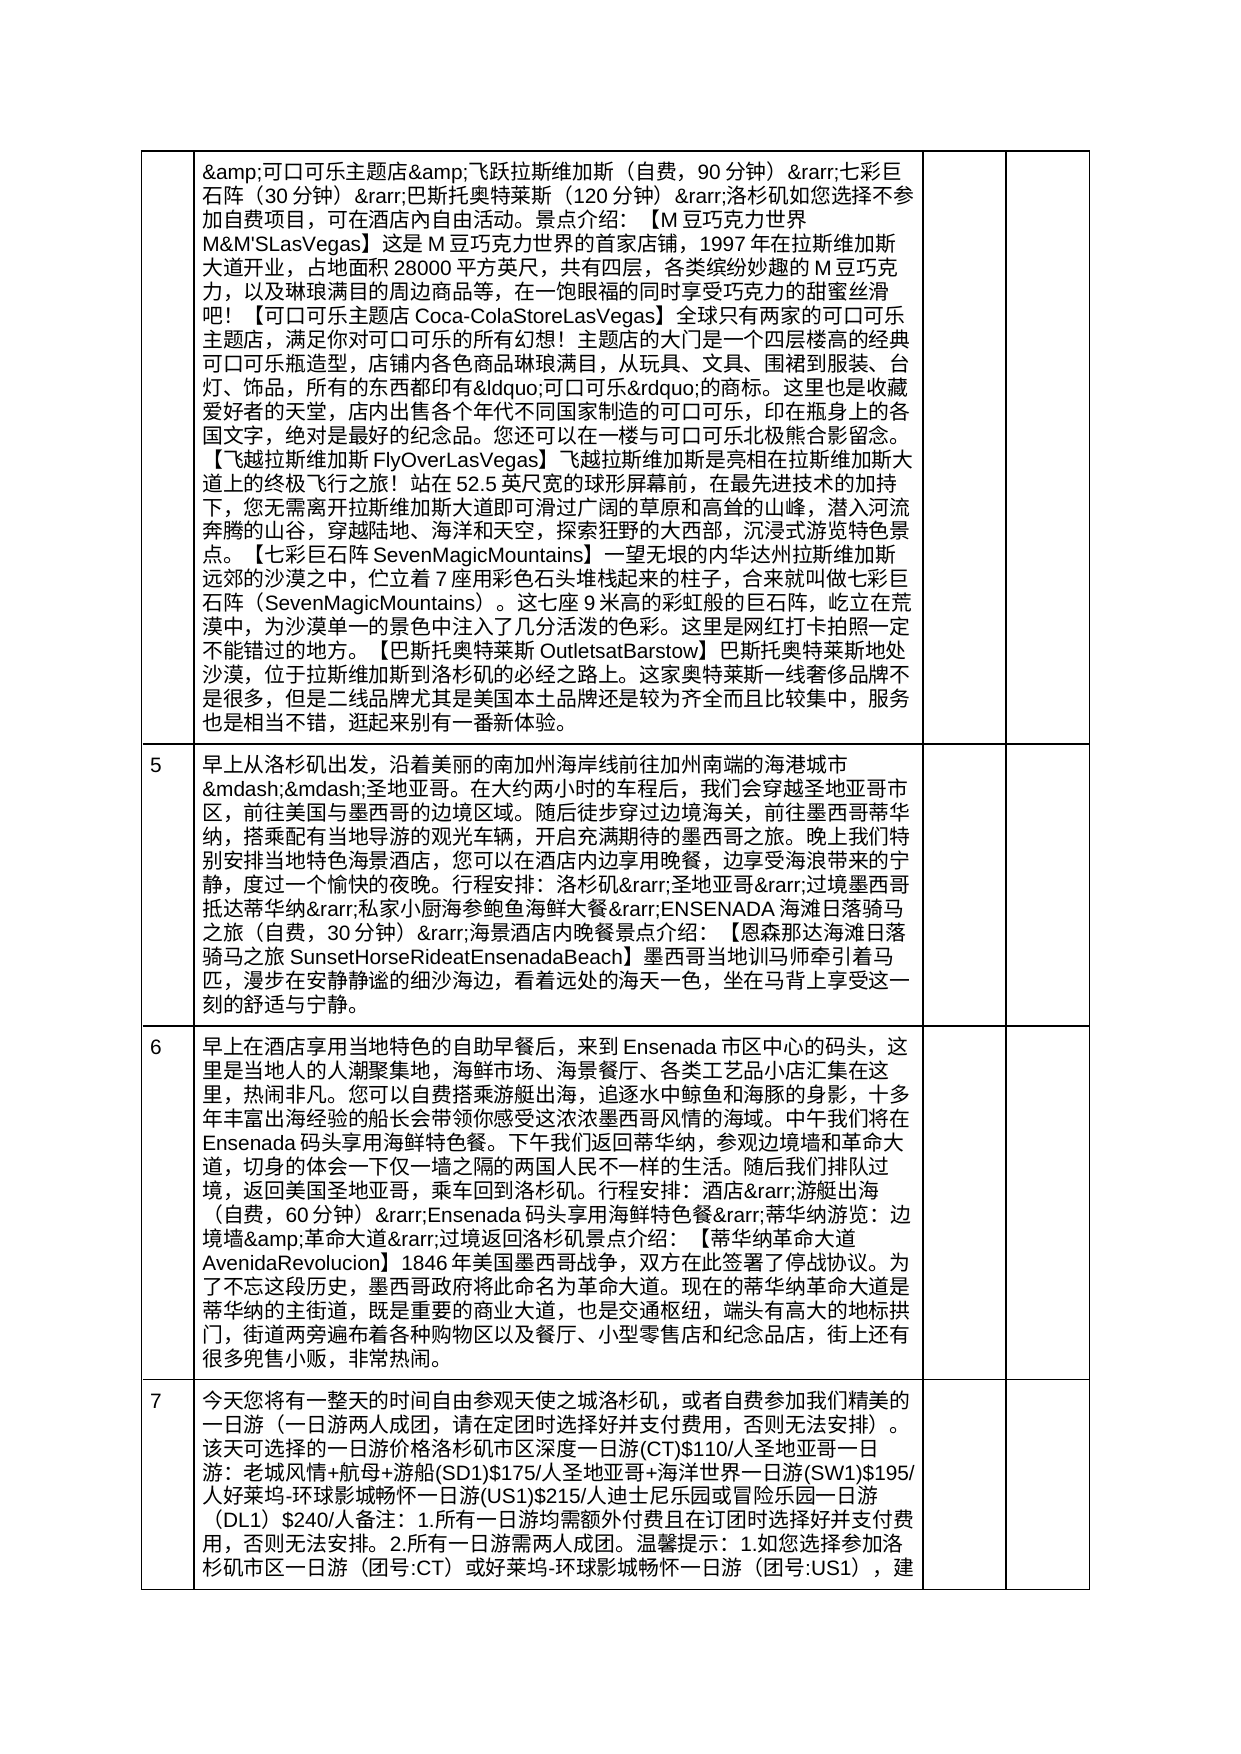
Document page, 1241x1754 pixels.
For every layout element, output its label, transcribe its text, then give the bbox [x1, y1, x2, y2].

table_cell 7 [142, 1380, 193, 1588]
table_cell 6 [142, 1026, 193, 1379]
table_cell 早上在酒店享用当地特色的自助早餐后，来到Ensenada市区中心的码头，这里是当地人的人潮聚集地，海鲜市场、海景餐厅、各类工艺品小店汇集在这里，热闹非凡。您可以自费搭乘游艇出海，追逐水中鲸鱼和海豚的身影，十多年丰富出海经验的船长会带领你感受这浓浓墨西哥风情的海域。中午我们将在Ensenada码头享用海鲜特色餐。下午我们返回蒂华纳，参观边境墙和革命大道，切身的体会一下仅一墙之隔的两国人民不一样的生活。随后我们排队过境，返回美国圣地亚哥，乘车回到洛杉矶。行程安排：酒店&rarr;游艇出海（自费，60分钟）&rarr;Ensenada码头享用海鲜特色餐&rarr;蒂华纳游览：边境墙&amp;革命大道&rarr;过境返回洛杉矶景点介绍：【蒂华纳革命大道AvenidaRevolucion】1846年美国墨西哥战争，双方在此签署了停战协议。为了不忘这段历史，墨西哥政府将此命名为革命大道。现在的蒂华纳革命大道是蒂华纳的主街道，既是重要的商业大道，也是交通枢纽，端头有高大的地标拱门，街道两旁遍布着各种购物区以及餐厅、小型零售店和纪念品店，街上还有很多兜售小贩，非常热闹。 [195, 1027, 922, 1379]
table_cell [1007, 1380, 1089, 1588]
table_cell [1007, 745, 1089, 1025]
table_cell [924, 745, 1005, 1025]
table_cell 早上从洛杉矶出发，沿着美丽的南加州海岸线前往加州南端的海港城市&mdash;&mdash;圣地亚哥。在大约两小时的车程后，我们会穿越圣地亚哥市区，前往美国与墨西哥的边境区域。随后徒步穿过边境海关，前往墨西哥蒂华纳，搭乘配有当地导游的观光车辆，开启充满期待的墨西哥之旅。晚上我们特别安排当地特色海景酒店，您可以在酒店内边享用晚餐，边享受海浪带来的宁静，度过一个愉快的夜晚。行程安排：洛杉矶&rarr;圣地亚哥&rarr;过境墨西哥抵达蒂华纳&rarr;私家小厨海参鲍鱼海鲜大餐&rarr;ENSENADA海滩日落骑马之旅（自费，30分钟）&rarr;海景酒店内晚餐景点介绍：【恩森那达海滩日落骑马之旅SunsetHorseRideatEnsenadaBeach】墨西哥当地训马师牵引着马匹，漫步在安静静谧的细沙海边，看着远处的海天一色，坐在马背上享受这一刻的舒适与宁静。 [195, 745, 922, 1025]
table_cell [924, 1380, 1005, 1588]
table_cell [1007, 1027, 1089, 1379]
table_cell 5 [142, 744, 193, 1025]
table_cell 4 [142, 152, 193, 743]
table_cell [924, 1027, 1005, 1379]
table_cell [195, 1380, 922, 1588]
table_cell [924, 152, 1005, 743]
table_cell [195, 152, 922, 743]
table_cell [1007, 152, 1089, 743]
